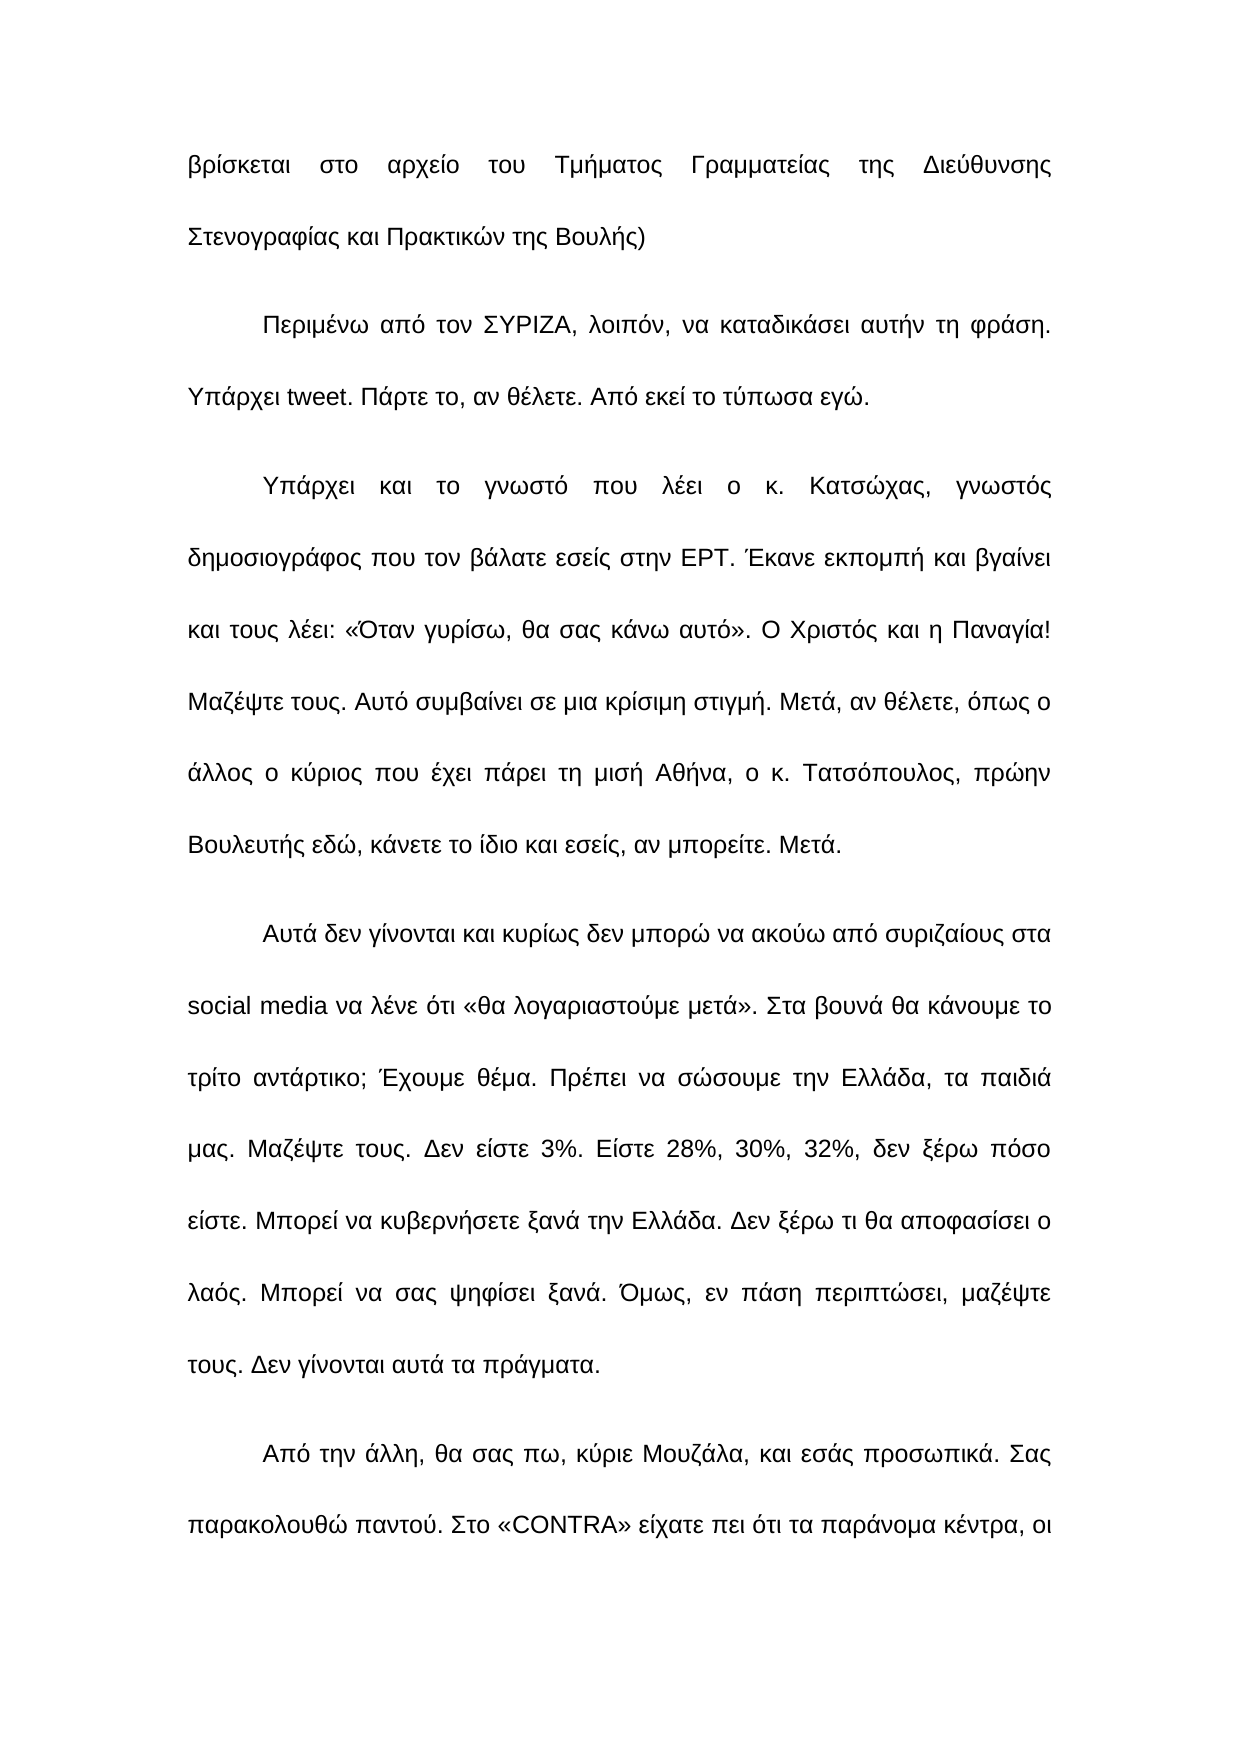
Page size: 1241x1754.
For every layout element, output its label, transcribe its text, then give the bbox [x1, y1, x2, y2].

text Περιμένω από τον ΣΥΡΙΖΑ, λοιπόν, να καταδικάσει αυτήν τη φράση. Υπάρχει tweet. Πάρτε το, αν θέλετε. Από εκεί το τύπωσα εγώ. [187, 310, 1053, 411]
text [187, 150, 1053, 251]
text Αυτά δεν γίνονται και κυρίως δεν μπορώ να ακούω από συριζαίους στα social media να λένε ότι «θα λογαριαστούμε μετά». Στα βουνά θα κάνουμε το τρίτο αντάρτικο; Έχουμε θέμα. Πρέπει να σώσουμε την Ελλάδα, τα παιδιά μας. Μαζέψτε τους. Δεν είστε 3%. Είστε 28%, 30%, 32%, δεν ξέρω πόσο είστε. Μπορεί να κυβερνήσετε ξανά την Ελλάδα. Δεν ξέρω τι θα αποφασίσει ο λαός. Μπορεί να σας ψηφίσει ξανά. Όμως, εν πάση περιπτώσει, μαζέψτε τους. Δεν γίνονται αυτά τα πράγματα. [187, 919, 1053, 1379]
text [187, 1438, 1053, 1539]
text Υπάρχει και το γνωστό που λέει ο κ. Κατσώχας, γνωστός δημοσιογράφος που τον βάλατε εσείς στην ΕΡΤ. Έκανε εκπομπή και βγαίνει και τους λέει: «Όταν γυρίσω, θα σας κάνω αυτό». Ο Χριστός και η Παναγία! Μαζέψτε τους. Αυτό συμβαίνει σε μια κρίσιμη στιγμή. Μετά, αν θέλετε, όπως ο άλλος ο κύριος που έχει πάρει τη μισή Αθήνα, ο κ. Τατσόπουλος, πρώην Βουλευτής εδώ, κάνετε το ίδιο και εσείς, αν μπορείτε. Μετά. [187, 471, 1053, 859]
